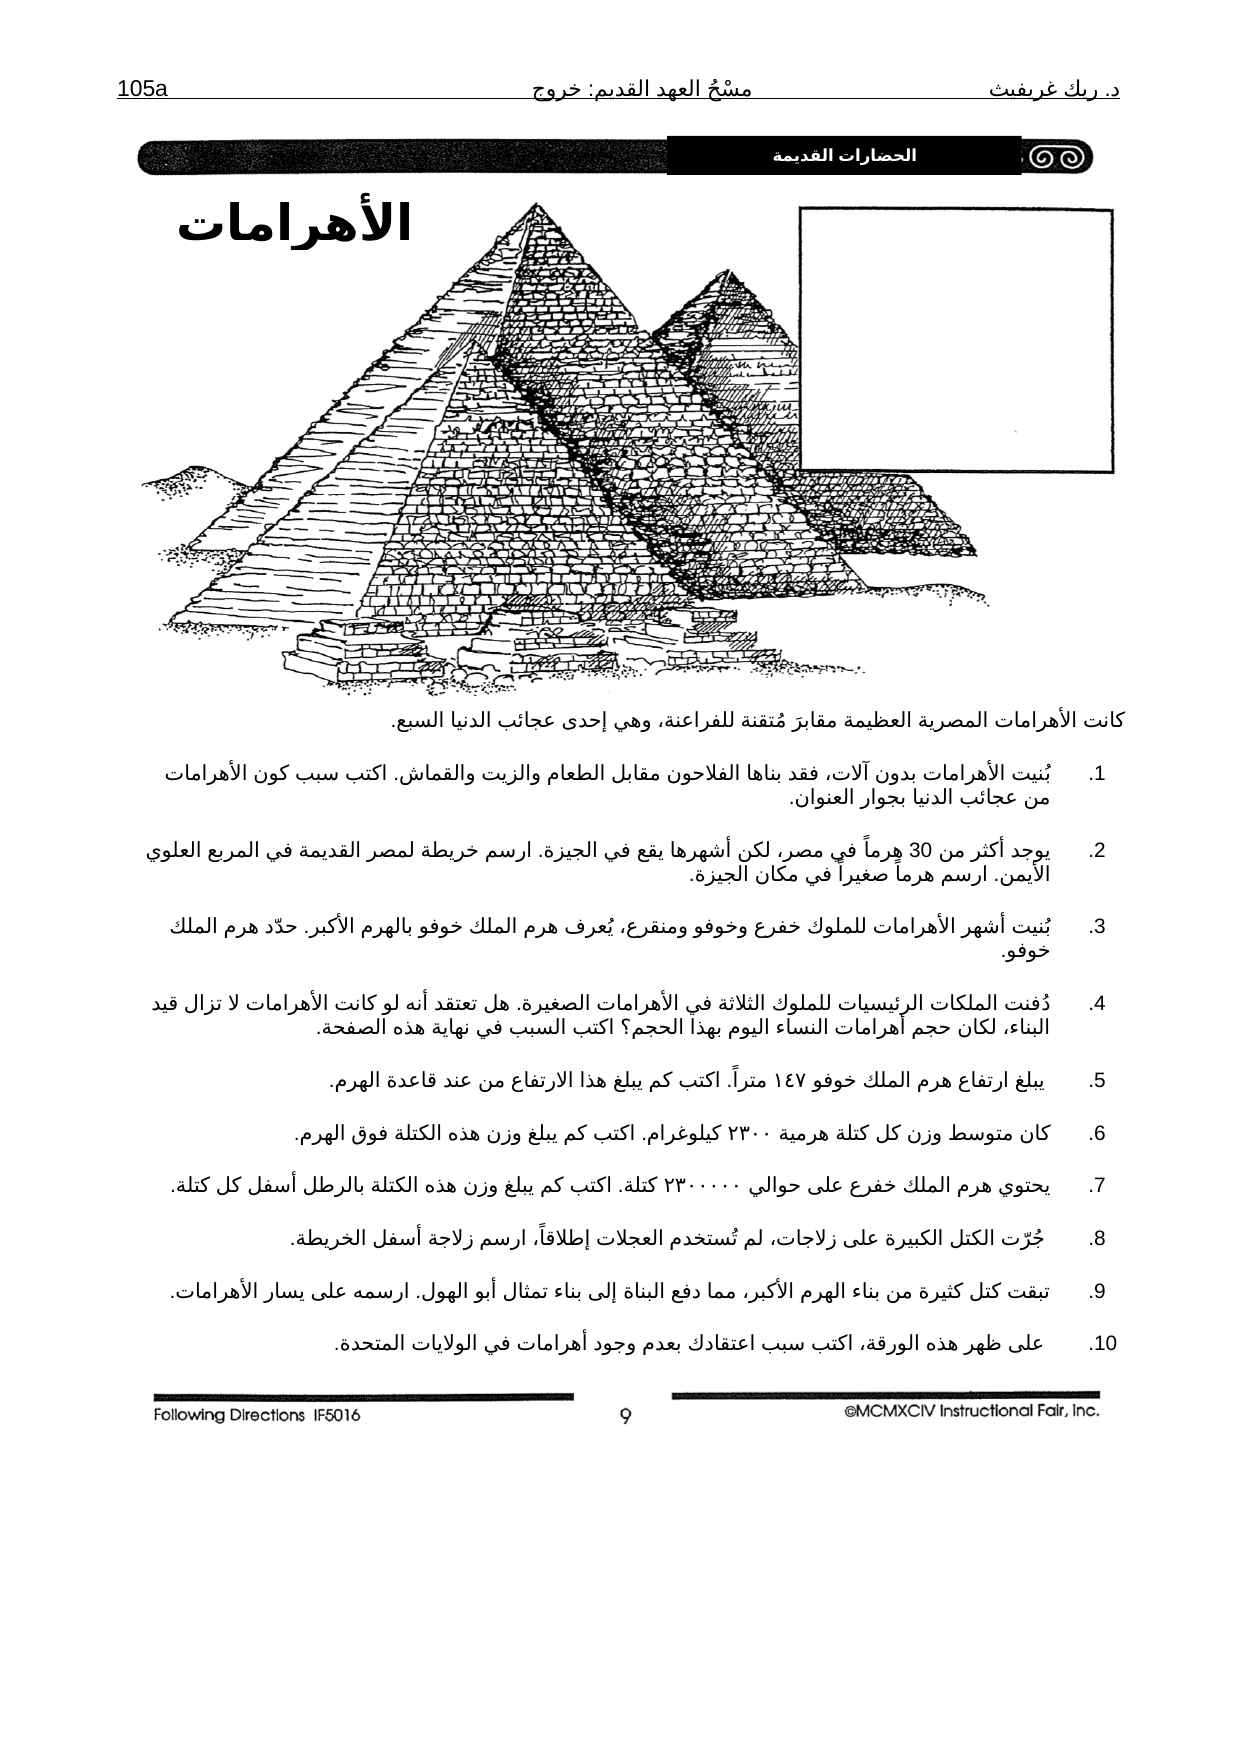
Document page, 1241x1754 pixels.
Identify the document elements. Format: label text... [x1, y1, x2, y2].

picture [121, 1387, 1119, 1430]
text The Pyramids [120, 128, 1160, 161]
picture [121, 131, 1119, 700]
